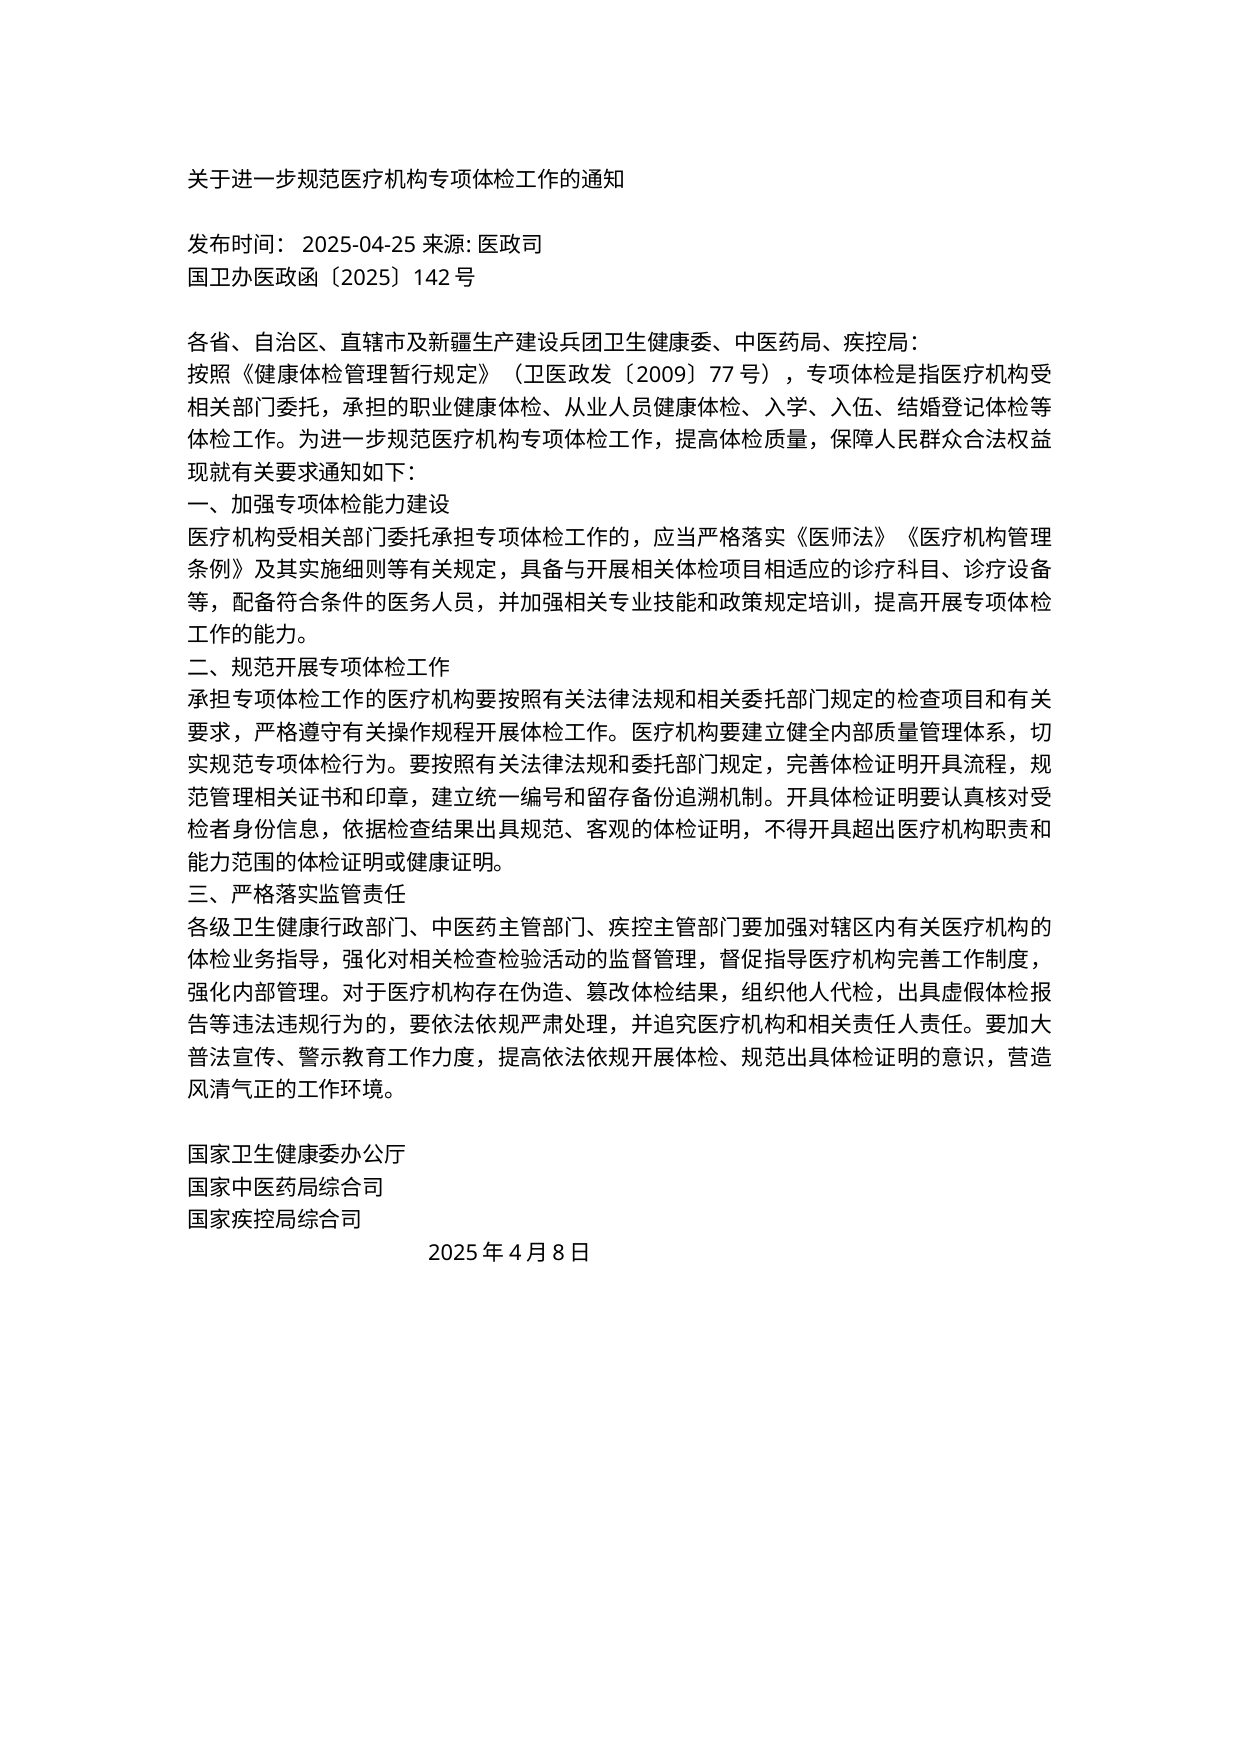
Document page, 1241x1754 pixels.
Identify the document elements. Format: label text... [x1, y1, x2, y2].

text 一、加强专项体检能力建设 [187, 487, 1053, 519]
text 2025年4月8日 [187, 1234, 1053, 1267]
text 国家疾控局综合司 [187, 1202, 1053, 1234]
text 各级卫生健康行政部门、中医药主管部门、疾控主管部门要加强对辖区内有关医疗机构的体检业务指导，强化对相关检查检验活动的监督管理，督促指导医疗机构完善工作制度，强化内部管理。对于医疗机构存在伪造、篡改体检结果，组织他人代检，出具虚假体检报告等违法违规行为的，要依法依规严肃处理，并追究医疗机构和相关责任人责任。要加大普法宣传、警示教育工作力度，提高依法依规开展体检、规范出具体检证明的意识，营造风清气正的工作环境。 [187, 909, 1053, 1104]
text 国家卫生健康委办公厅 [187, 1137, 1053, 1169]
text 发布时间： 2025-04-25 来源: 医政司 [187, 227, 1053, 259]
text 国家中医药局综合司 [187, 1169, 1053, 1202]
text 各省、自治区、直辖市及新疆生产建设兵团卫生健康委、中医药局、疾控局： [187, 324, 1053, 357]
text 国卫办医政函〔2025〕142号 [187, 259, 1053, 292]
text 承担专项体检工作的医疗机构要按照有关法律法规和相关委托部门规定的检查项目和有关要求，严格遵守有关操作规程开展体检工作。医疗机构要建立健全内部质量管理体系，切实规范专项体检行为。要按照有关法律法规和委托部门规定，完善体检证明开具流程，规范管理相关证书和印章，建立统一编号和留存备份追溯机制。开具体检证明要认真核对受检者身份信息，依据检查结果出具规范、客观的体检证明，不得开具超出医疗机构职责和能力范围的体检证明或健康证明。 [187, 682, 1053, 877]
text 关于进一步规范医疗机构专项体检工作的通知 [187, 162, 1053, 194]
text 医疗机构受相关部门委托承担专项体检工作的，应当严格落实《医师法》《医疗机构管理条例》及其实施细则等有关规定，具备与开展相关体检项目相适应的诊疗科目、诊疗设备等，配备符合条件的医务人员，并加强相关专业技能和政策规定培训，提高开展专项体检工作的能力。 [187, 519, 1053, 649]
text 二、规范开展专项体检工作 [187, 649, 1053, 682]
text 按照《健康体检管理暂行规定》（卫医政发〔2009〕77号），专项体检是指医疗机构受相关部门委托，承担的职业健康体检、从业人员健康体检、入学、入伍、结婚登记体检等体检工作。为进一步规范医疗机构专项体检工作，提高体检质量，保障人民群众合法权益，现就有关要求通知如下： [187, 357, 1053, 487]
text 三、严格落实监管责任 [187, 877, 1053, 909]
